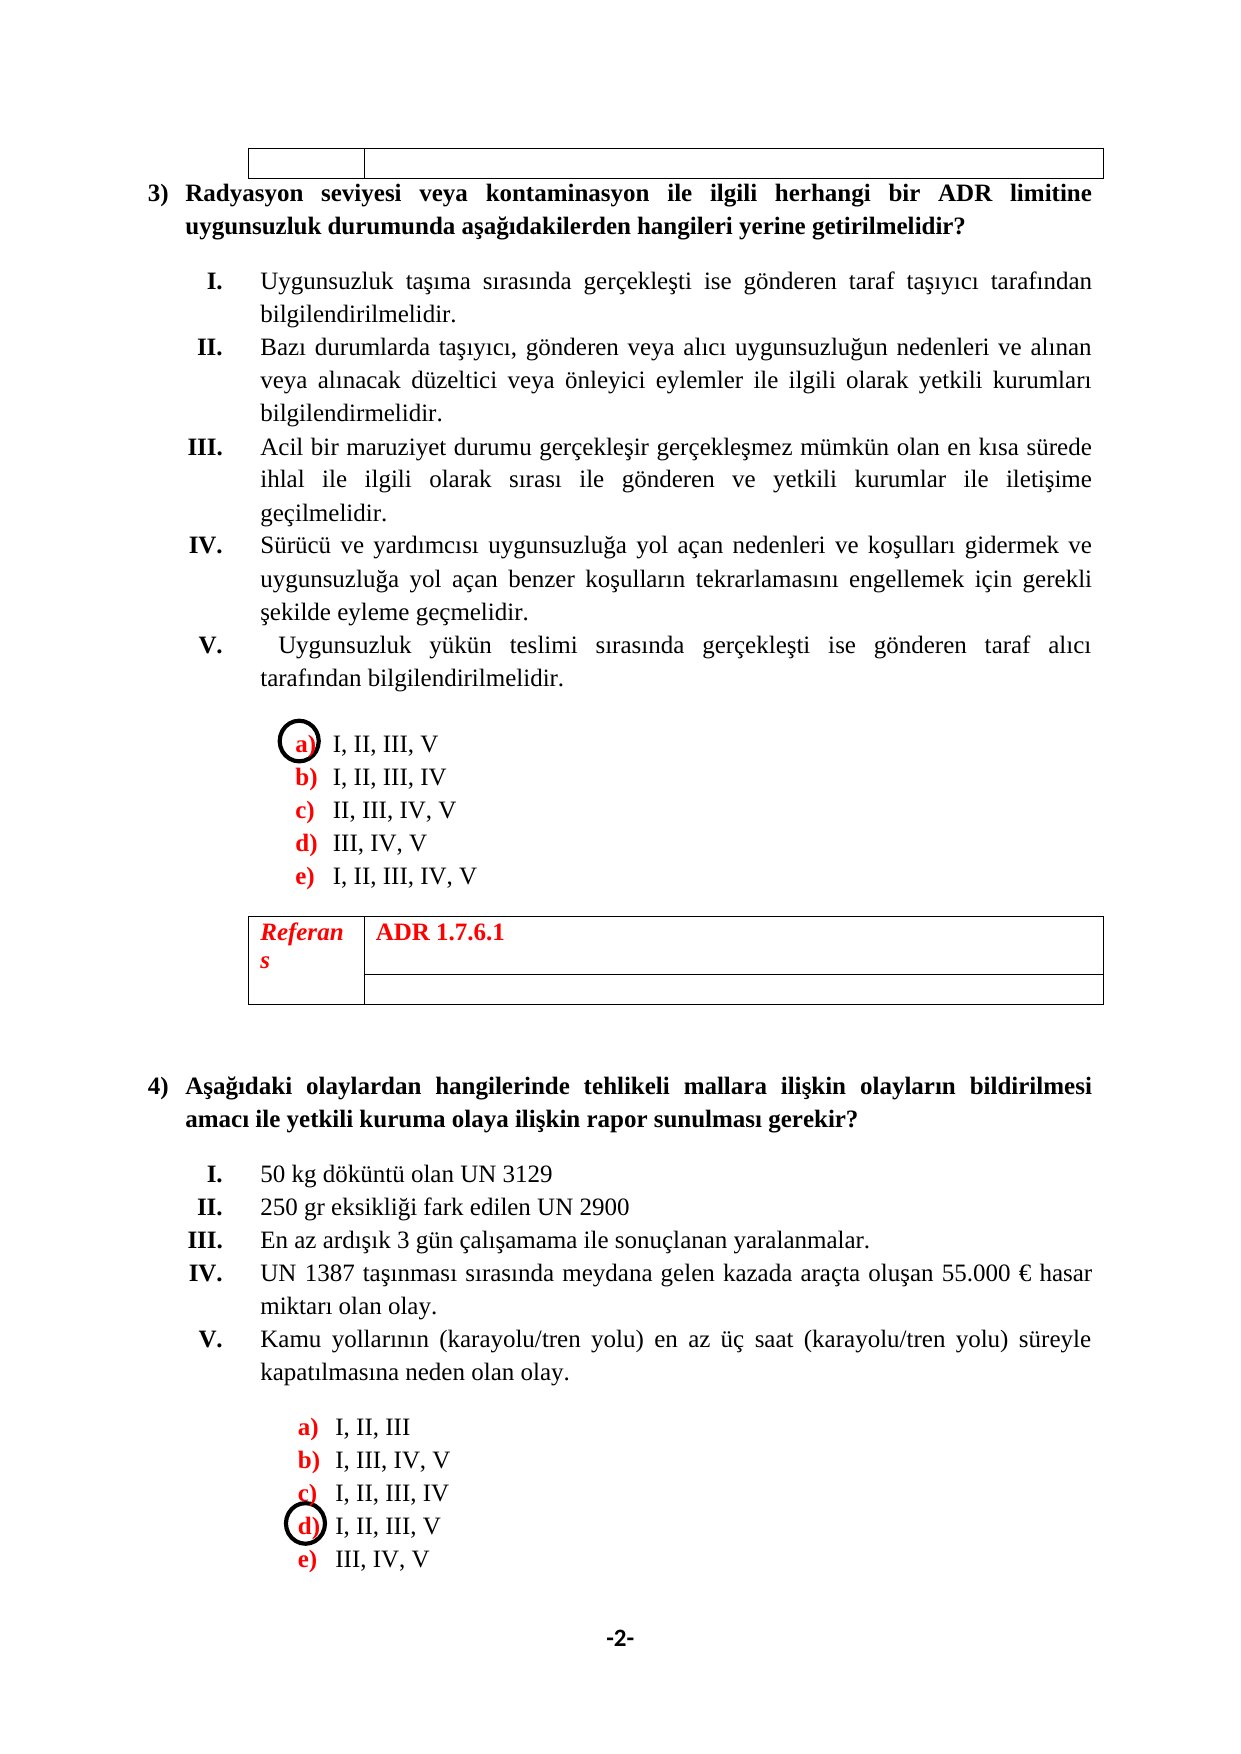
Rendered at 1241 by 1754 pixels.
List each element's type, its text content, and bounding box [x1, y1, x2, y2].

list III, IV, V [295, 828, 1093, 857]
list UN 1387 taşınması sırasında meydana gelen kazada araçta oluşan 55.000 € hasar miktarı olan olay. [223, 1258, 1093, 1320]
list I, III, IV, V [298, 1445, 1093, 1474]
list Sürücü ve yardımcısı uygunsuzluğa yol açan nedenleri ve koşulları gidermek ve uygunsuzluğa yol açan benzer koşulların tekrarlamasını engellemek için gerekli şekilde eyleme geçmelidir. [223, 531, 1093, 625]
table_cell [249, 149, 364, 177]
list I, II, III, V [295, 729, 1093, 757]
list Kamu yollarının (karayolu/tren yolu) en az üç saat (karayolu/tren yolu) süreyle kapatılmasına neden olan olay. [223, 1324, 1093, 1386]
list II, III, IV, V [295, 795, 1093, 823]
table_cell [365, 975, 1103, 1004]
list I, II, III [298, 1412, 1093, 1441]
list I, II, III, IV, V [295, 861, 1093, 889]
table_header ADR 1.7.6.1 [365, 917, 1103, 974]
list I, II, III, IV [295, 762, 1093, 791]
list Acil bir maruziyet durumu gerçekleşir gerçekleşmez mümkün olan en kısa sürede ihlal ile ilgili olarak sırası ile gönderen ve yetkili kurumlar ile iletişime geçilmelidir. [223, 432, 1093, 526]
table_header Referans [249, 917, 364, 974]
table_cell [365, 149, 1103, 177]
list Uygunsuzluk taşıma sırasında gerçekleşti ise gönderen taraf taşıyıcı tarafından bilgilendirilmelidir. [223, 266, 1093, 328]
list Bazı durumlarda taşıyıcı, gönderen veya alıcı uygunsuzluğun nedenleri ve alınan veya alınacak düzeltici veya önleyici eylemler ile ilgili olarak yetkili kurumları bilgilendirmelidir. [223, 332, 1093, 427]
list En az ardışık 3 gün çalışamama ile sonuçlanan yaralanmalar. [223, 1225, 1093, 1254]
list I, II, III, V [298, 1511, 1093, 1540]
list 250 gr eksikliği fark edilen UN 2900 [223, 1192, 1093, 1221]
list Radyasyon seviyesi veya kontaminasyon ile ilgili herhangi bir ADR limitine uygunsuzluk durumunda aşağıdakilerden hangileri yerine getirilmelidir? [148, 178, 1093, 240]
list I, II, III, IV [298, 1478, 1093, 1507]
list Aşağıdaki olaylardan hangilerinde tehlikeli mallara ilişkin olayların bildirilmesi amacı ile yetkili kuruma olaya ilişkin rapor sunulması gerekir? [148, 1071, 1093, 1133]
list Uygunsuzluk yükün teslimi sırasında gerçekleşti ise gönderen taraf alıcı tarafından bilgilendirilmelidir. [223, 630, 1093, 691]
list 50 kg döküntü olan UN 3129 [223, 1159, 1093, 1188]
table_cell [249, 974, 364, 1004]
list III, IV, V [298, 1544, 1093, 1573]
